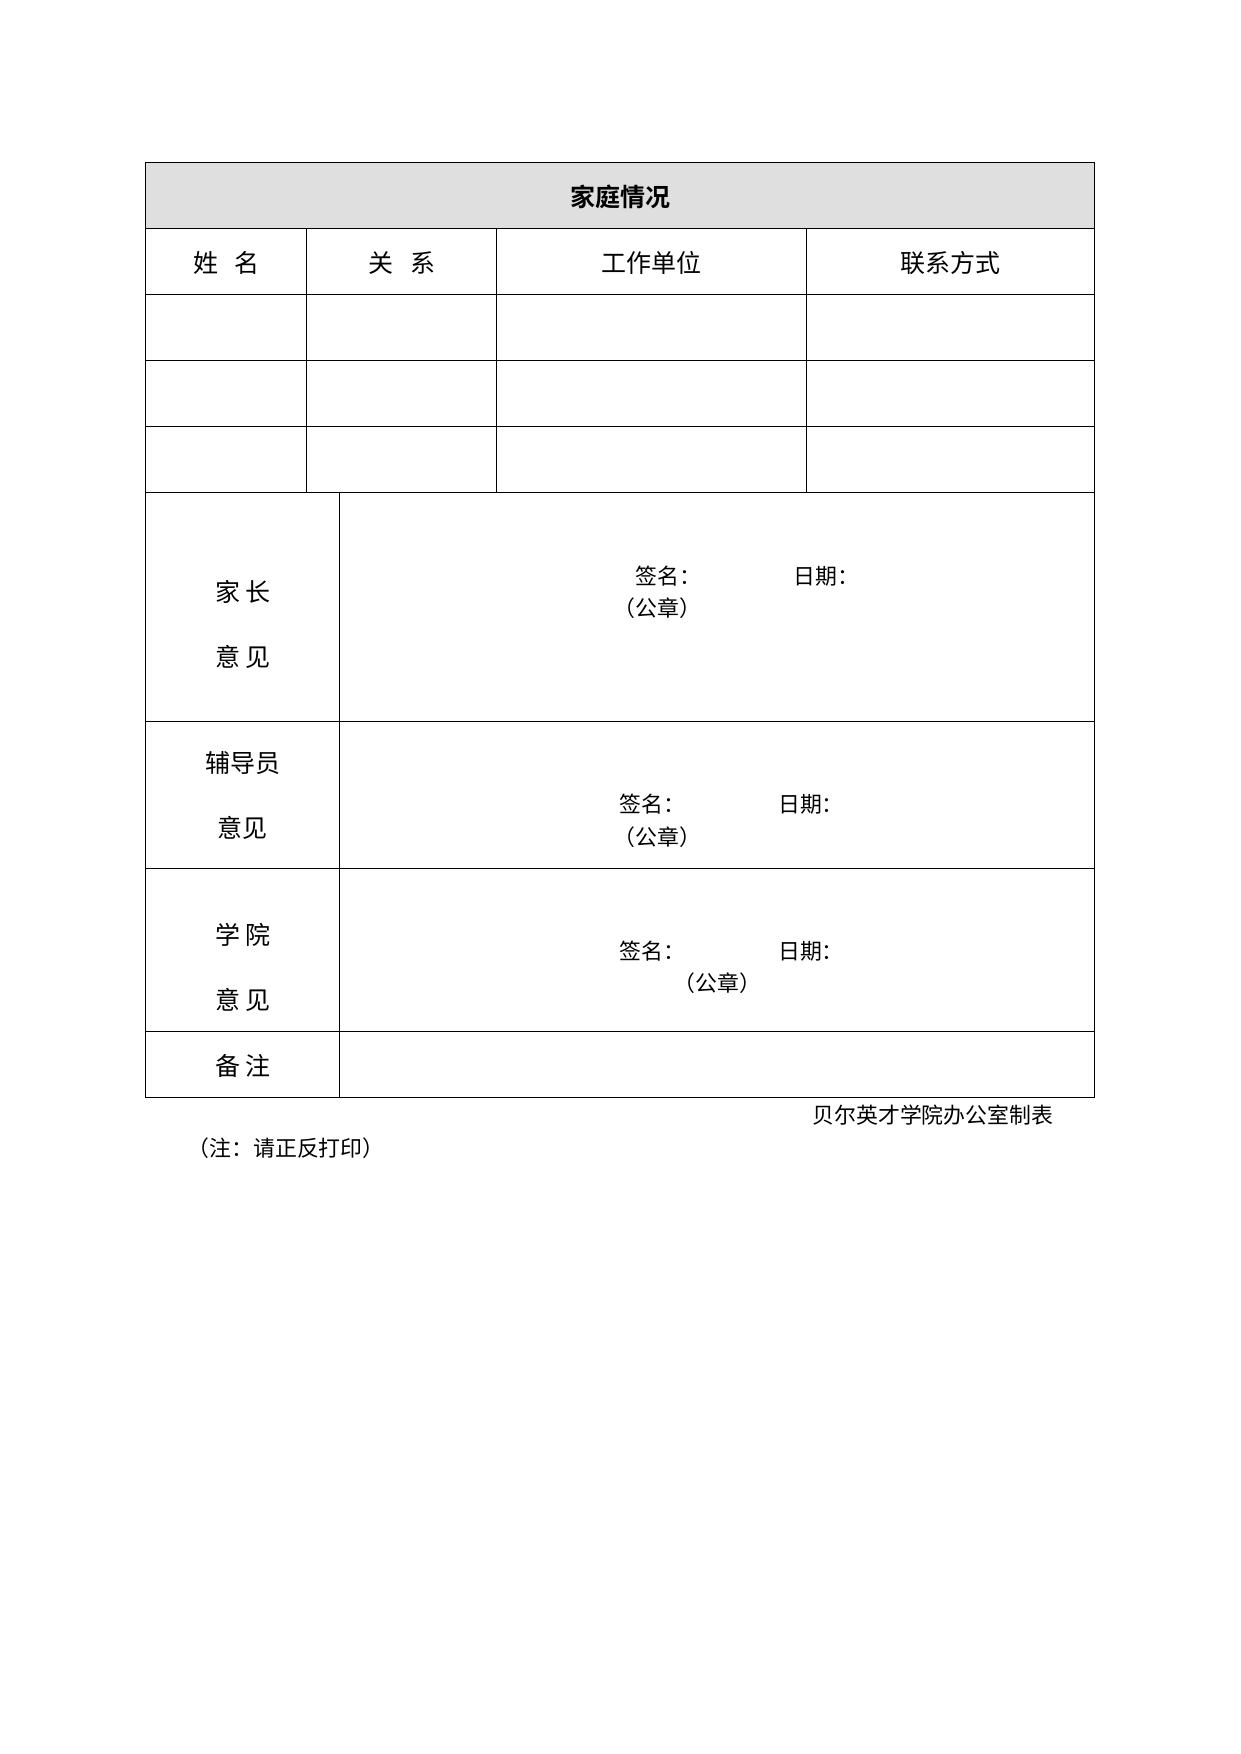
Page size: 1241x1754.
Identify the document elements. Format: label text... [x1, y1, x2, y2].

table_cell 签名： 日期： （公章） [340, 493, 1094, 721]
table_cell [340, 1032, 1094, 1097]
table_cell 工作单位 [497, 229, 806, 294]
table_cell [497, 295, 806, 360]
table_cell [307, 427, 496, 492]
table_cell 辅导员 意见 [146, 722, 339, 867]
text （注：请正反打印） [187, 1131, 1053, 1163]
text 贝尔英才学院办公室制表 [187, 1098, 1053, 1131]
table_cell 联系方式 [807, 229, 1094, 294]
table_cell [497, 427, 806, 492]
table_cell [497, 361, 806, 426]
table_cell [807, 427, 1094, 492]
table_cell [146, 427, 306, 492]
table_cell [146, 295, 306, 360]
table_cell 备 注 [146, 1032, 339, 1097]
table_cell 家庭情况 [146, 163, 1094, 228]
table_cell 签名： 日期： （公章） [340, 869, 1094, 1031]
table_cell [146, 361, 306, 426]
table_cell [307, 295, 496, 360]
table_cell [807, 295, 1094, 360]
table_cell [807, 361, 1094, 426]
table_cell 签名： 日期： （公章） [340, 722, 1094, 867]
table_cell 学 院 意 见 [146, 869, 339, 1031]
table_cell 姓 名 [146, 229, 306, 294]
table_cell 关 系 [307, 229, 496, 294]
table_cell 家 长 意 见 [146, 493, 339, 721]
table_cell [307, 361, 496, 426]
